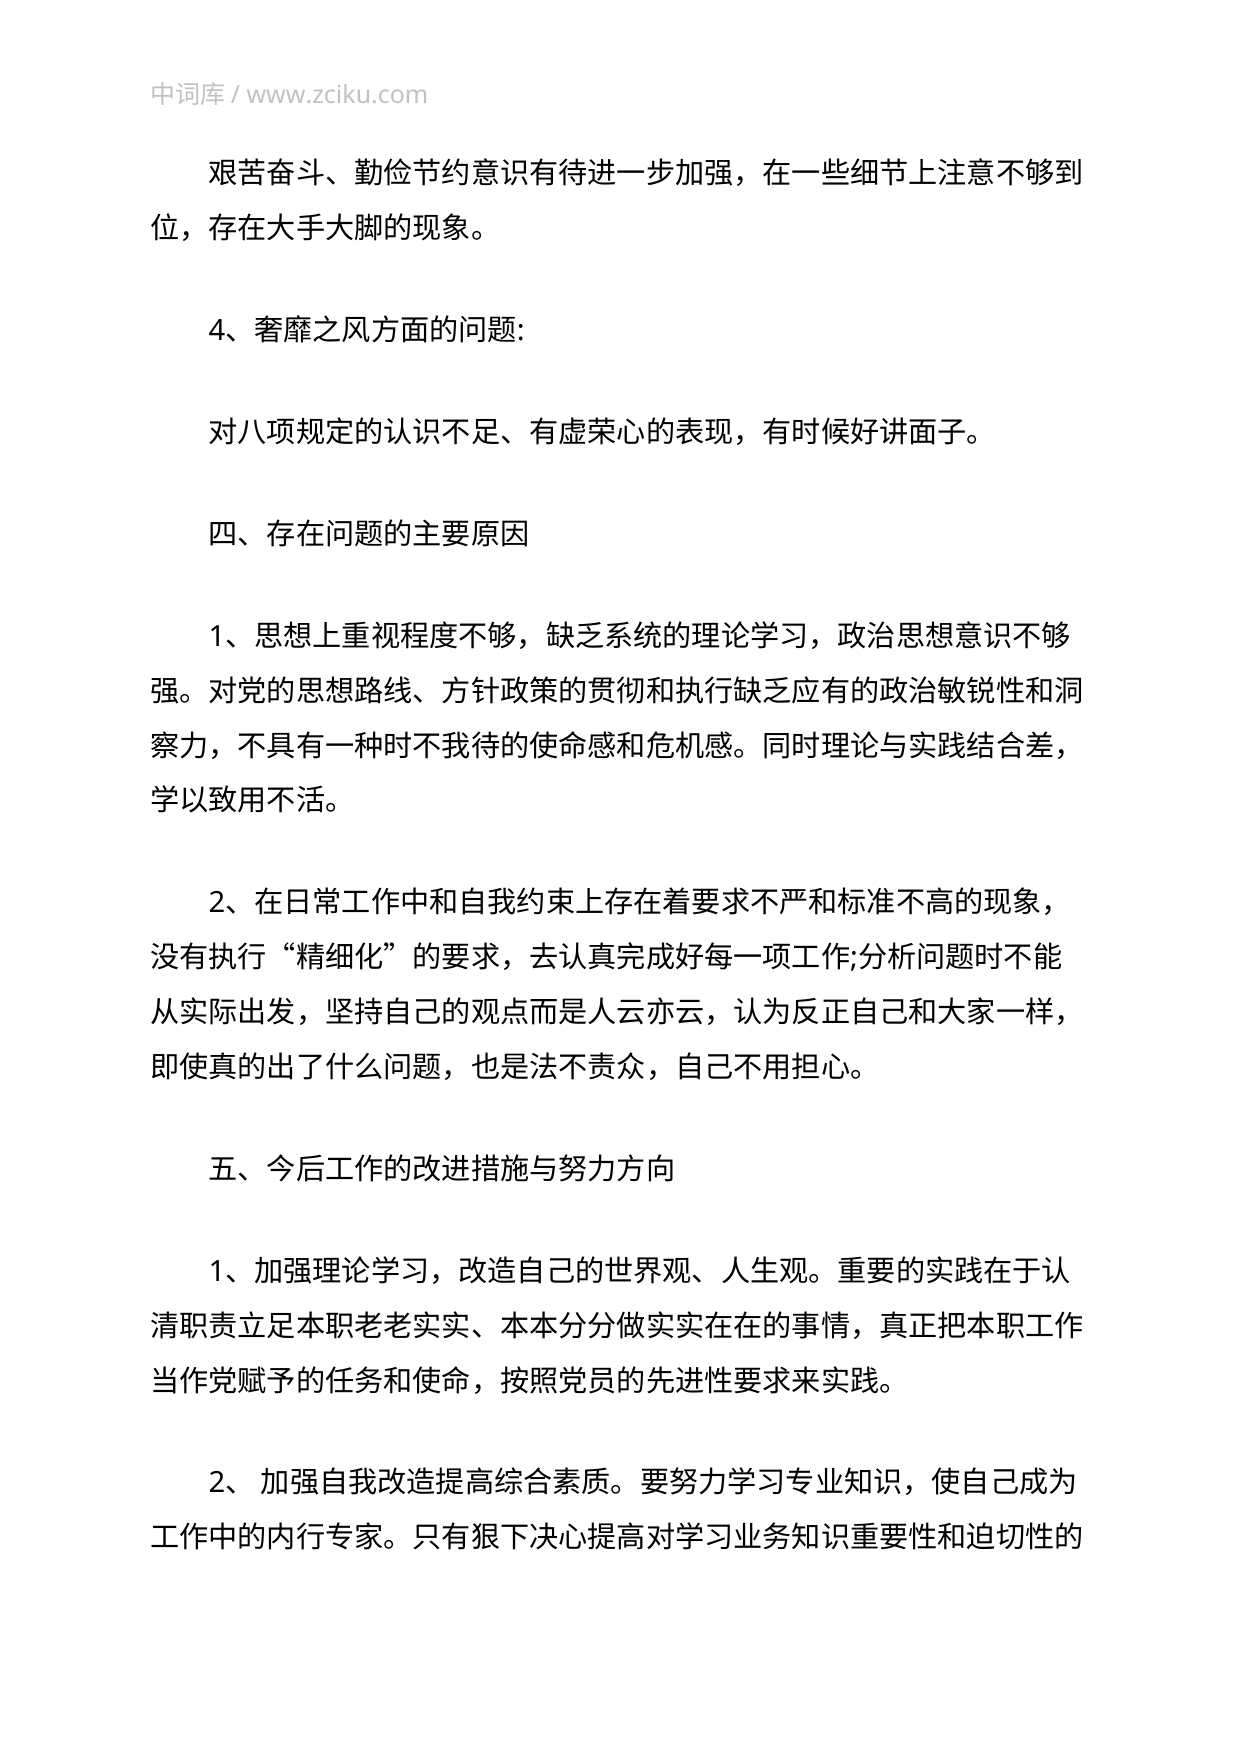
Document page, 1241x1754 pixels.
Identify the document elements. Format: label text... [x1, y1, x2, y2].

text 五、今后工作的改进措施与努力方向 [150, 1145, 1090, 1188]
text 2、在日常工作中和自我约束上存在着要求不严和标准不高的现象，没有执行“精细化”的要求，去认真完成好每一项工作;分析问题时不能从实际出发，坚持自己的观点而是人云亦云，认为反正自己和大家一样，即使真的出了什么问题，也是法不责众，自己不用担心。 [150, 879, 1090, 1086]
text 1、思想上重视程度不够，缺乏系统的理论学习，政治思想意识不够强。对党的思想路线、方针政策的贯彻和执行缺乏应有的政治敏锐性和洞察力，不具有一种时不我待的使命感和危机感。同时理论与实践结合差，学以致用不活。 [150, 612, 1090, 819]
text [150, 1459, 1090, 1556]
text 4、奢靡之风方面的问题: [150, 307, 1090, 349]
text 对八项规定的认识不足、有虚荣心的表现，有时候好讲面子。 [150, 409, 1090, 451]
text 艰苦奋斗、勤俭节约意识有待进一步加强，在一些细节上注意不够到位，存在大手大脚的现象。 [150, 150, 1090, 247]
text 四、存在问题的主要原因 [150, 510, 1090, 553]
text 1、加强理论学习，改造自己的世界观、人生观。重要的实践在于认清职责立足本职老老实实、本本分分做实实在在的事情，真正把本职工作当作党赋予的任务和使命，按照党员的先进性要求来实践。 [150, 1247, 1090, 1399]
